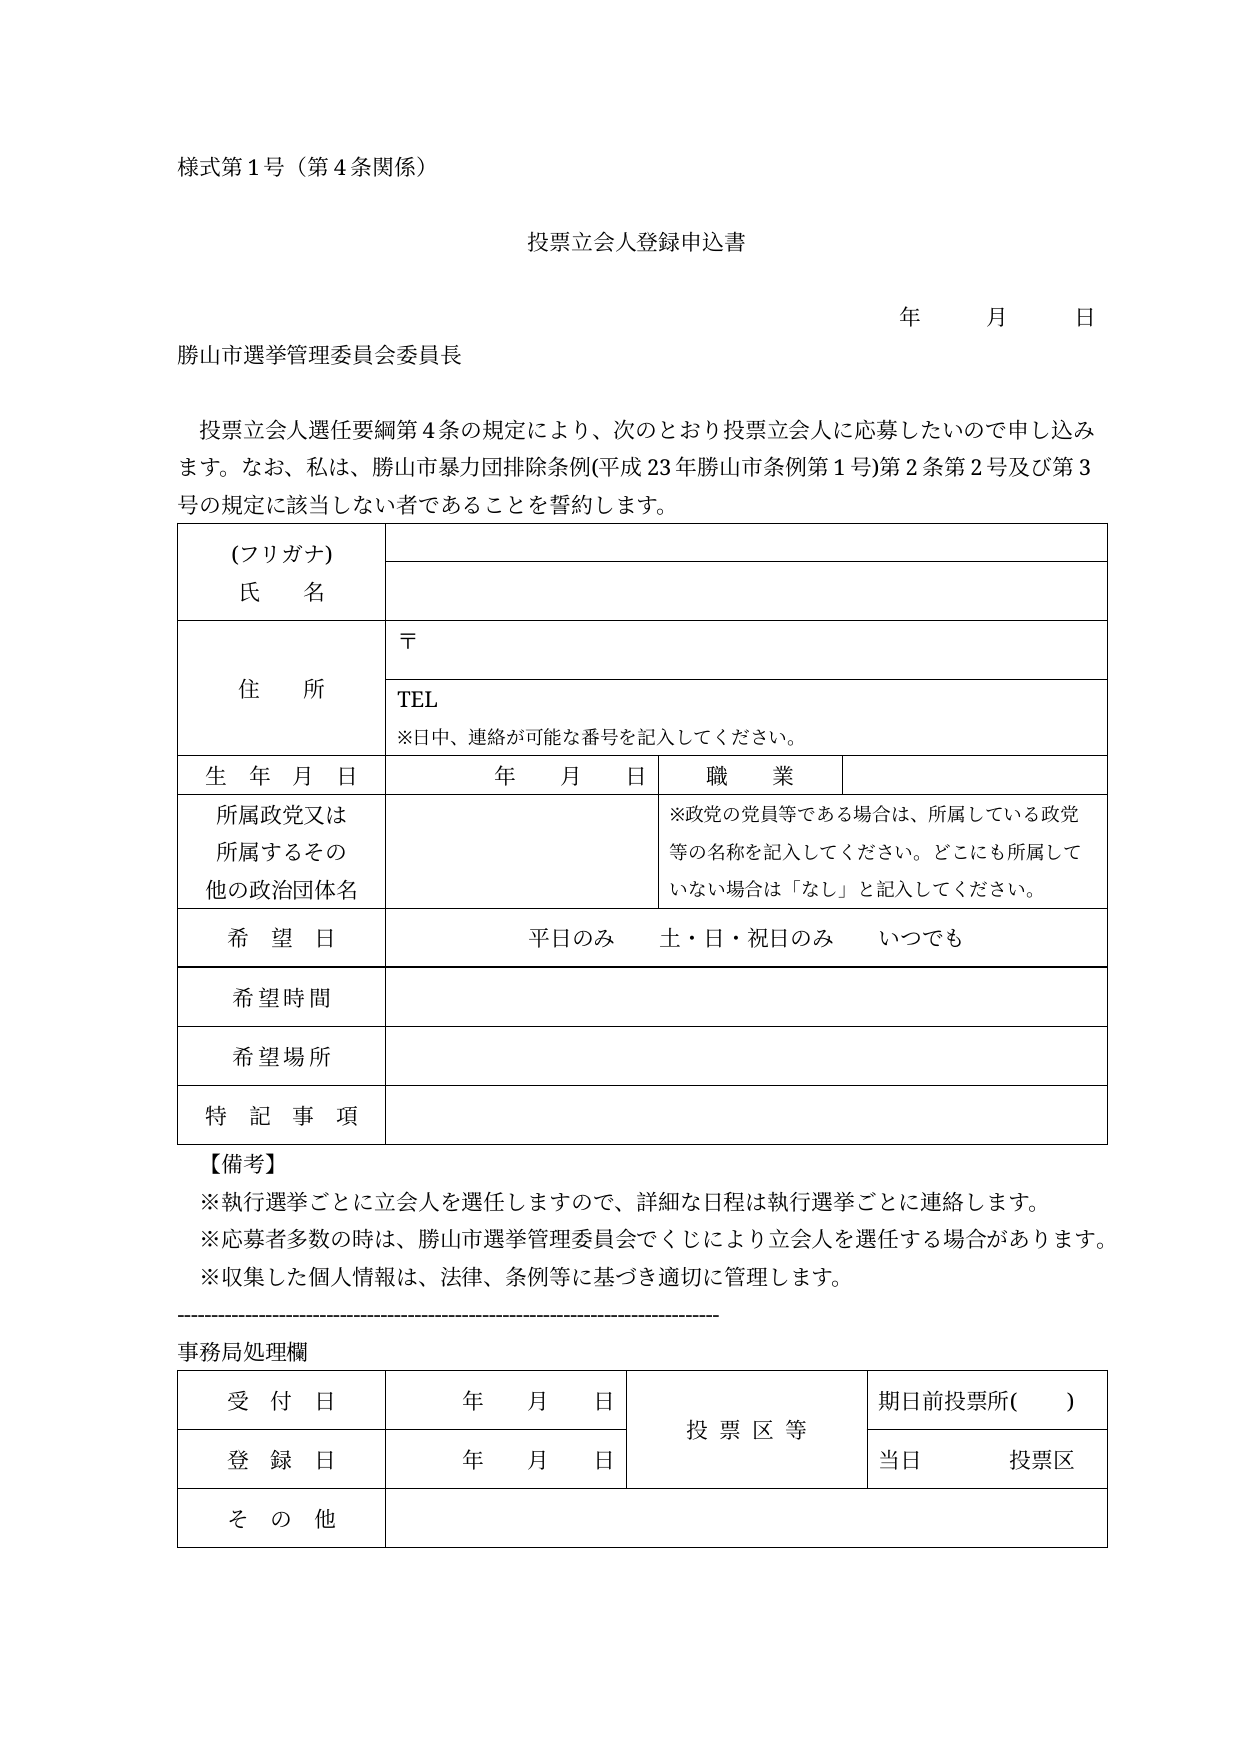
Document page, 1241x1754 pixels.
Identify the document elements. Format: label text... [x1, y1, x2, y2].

text 勝山市選挙管理委員会委員長 [177, 335, 1096, 373]
text 【備考】 [177, 1145, 1096, 1182]
table_header 期日前投票所( ) [868, 1371, 1107, 1429]
table_header (フリガナ) 氏 名 [178, 524, 385, 620]
table_header 投票区等 [627, 1371, 867, 1488]
text 様式第1号（第4条関係） [177, 148, 1096, 185]
table_cell 希 望 日 [178, 909, 385, 966]
table_cell [386, 968, 1107, 1026]
table_cell 希望場所 [178, 1027, 385, 1084]
text 投票立会人登録申込書 [177, 223, 1096, 260]
table_header [386, 524, 1107, 561]
text ※執行選挙ごとに立会人を選任しますので、詳細な日程は執行選挙ごとに連絡します。 [177, 1182, 1096, 1220]
table_cell [386, 1086, 1107, 1144]
table_cell 〒 [386, 621, 1107, 679]
table_header 年 月 日 [386, 1371, 626, 1429]
table_cell そ の 他 [178, 1489, 385, 1547]
table_cell [386, 1027, 1107, 1084]
text ※収集した個人情報は、法律、条例等に基づき適切に管理します。 [177, 1257, 1096, 1295]
table_cell [843, 756, 1107, 794]
table_cell 年 月 日 [386, 1430, 626, 1488]
table_cell 当日 投票区 [868, 1430, 1107, 1488]
text 投票立会人選任要綱第4条の規定により、次のとおり投票立会人に応募したいので申し込みます。なお、私は、勝山市暴力団排除条例(平成23年勝山市条例第1号)第2条第2号及び第3号の規定に該当しない者であることを誓約します。 [177, 410, 1096, 523]
text ※応募者多数の時は、勝山市選挙管理委員会でくじにより立会人を選任する場合があります。 [177, 1220, 1096, 1257]
table_cell ※政党の党員等である場合は、所属している政党等の名称を記入してください。どこにも所属していない場合は「なし」と記入してください。 [659, 795, 1107, 907]
text 事務局処理欄 [177, 1332, 1096, 1370]
table_cell 希望時間 [178, 968, 385, 1026]
text 年 月 日 [177, 298, 1096, 335]
table_cell [386, 562, 1107, 620]
table_cell 職 業 [659, 756, 842, 794]
table_cell TEL ※日中、連絡が可能な番号を記入してください。 [386, 680, 1107, 755]
text -------------------------------------------------------------------------------- [177, 1295, 1096, 1332]
table_cell [386, 1489, 1107, 1547]
table_header 受 付 日 [178, 1371, 385, 1429]
table_cell 特 記 事 項 [178, 1086, 385, 1144]
table_cell 登 録 日 [178, 1430, 385, 1488]
table_cell [386, 795, 658, 907]
table_cell 所属政党又は 所属するその 他の政治団体名 [178, 795, 385, 907]
table_cell 生 年 月 日 [178, 756, 385, 794]
table_cell 年 月 日 [386, 756, 658, 794]
table_cell 平日のみ 土・日・祝日のみ いつでも [386, 909, 1107, 966]
table_cell 住 所 [178, 621, 385, 755]
